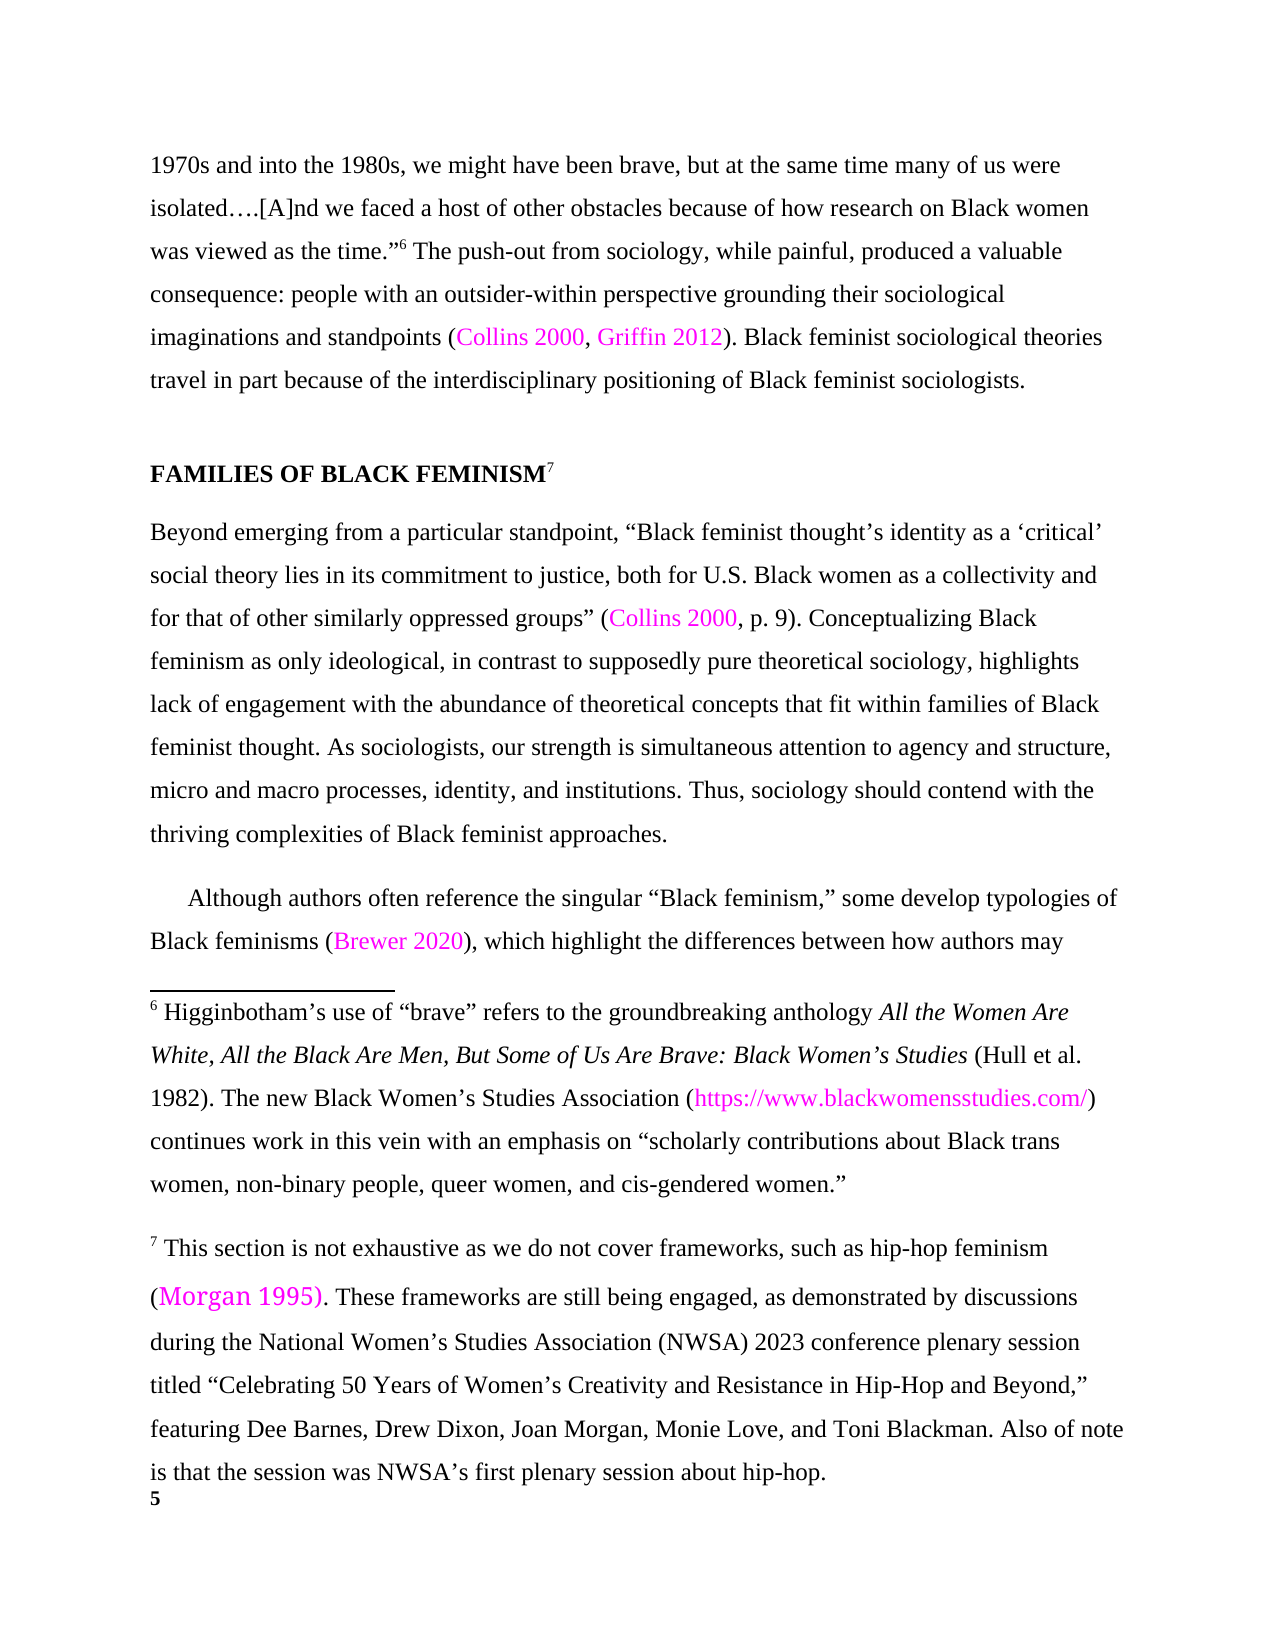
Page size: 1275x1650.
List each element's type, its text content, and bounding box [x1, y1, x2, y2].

text Beyond emerging from a particular standpoint, “Black feminist thought’s identity as a ‘critical’ social theory lies in its commitment to justice, both for U.S. Black women as a collectivity and for that of other similarly oppressed groups” (Collins 2000, p. 9). Conceptualizing Black feminism as only ideological, in contrast to supposedly pure theoretical sociology, highlights lack of engagement with the abundance of theoretical concepts that fit within families of Black feminist thought. As sociologists, our strength is simultaneous attention to agency and structure, micro and macro processes, identity, and institutions. Thus, sociology should contend with the thriving complexities of Black feminist approaches. [150, 517, 1125, 847]
text These findings stem from historical exclusion. Black feminist sociologists sought opportunities in non-sociology departments and publications in fields like Black studies and women’s studies (Higginbotham 2012). As Higginbotham (2012, p. 24) put it, “In the early 1970s and into the 1980s, we might have been brave, but at the same time many of us were isolated….[A]nd we faced a host of other obstacles because of how research on Black women was viewed as the time.” The push-out from sociology, while painful, produced a valuable consequence: people with an outsider-within perspective grounding their sociological imaginations and standpoints (Collins 2000, Griffin 2012). Black feminist sociological theories travel in part because of the interdisciplinary positioning of Black feminist sociologists. [150, 150, 1125, 394]
text Although authors often reference the singular “Black feminism,” some develop typologies of Black feminisms (Brewer 2020), which highlight the differences between how authors may understand their text and how others may interpret them. For example, while “womanism” was not initially defined by a sociologist (Walker 1983), some researchers have found its connections to diaspora helpful (Brewer 2020, Norwood 2013). Likewise, early Black feminist theorizing (Combahee River Collective 1983) explicitly named sexuality, which sociologists considered as central to understanding Black people’s social conditions (Collins 1995, Moore 2008). In theorizing about interconnections, the goal is often to, as described by Matsuda (1991, p. 1189), “ask the other question”—to explore what else happens, why it happens, and what can be done. The following sociological contributions have been critical to asking the other question in different ways, producing iterations of Black feminist frameworks. [150, 883, 1125, 954]
text FAMILIES OF BLACK FEMINISM [150, 459, 1125, 487]
